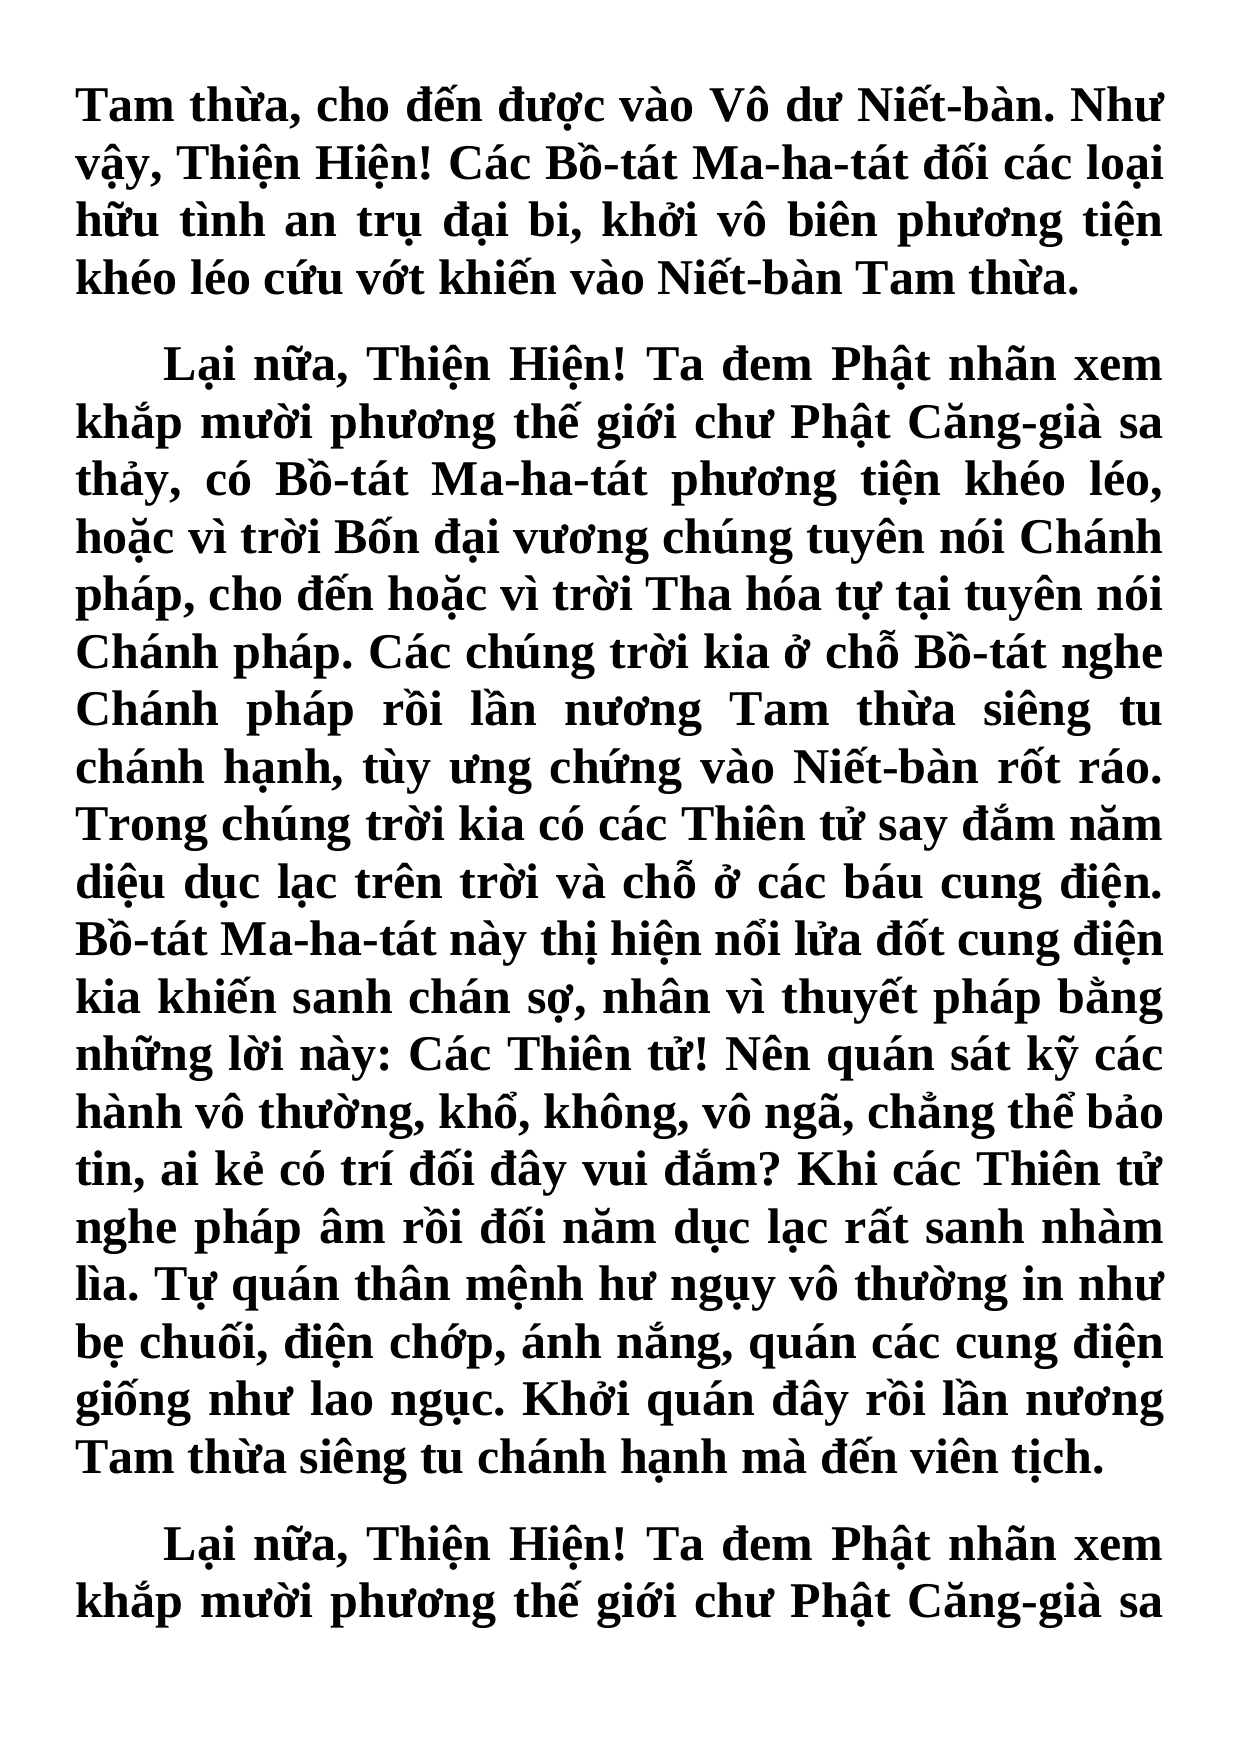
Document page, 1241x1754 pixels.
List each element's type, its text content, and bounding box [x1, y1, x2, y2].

text Lại nữa, Thiện Hiện! Ta đem Phật nhãn xem khắp mười phương thế giới chư Phật Căng-già sa thảy, có Bồ-tát Ma-ha-tát phương tiện khéo léo, hoặc vì trời Bốn đại vương chúng tuyên nói Chánh pháp, cho đến hoặc vì trời Tha hóa tự tại tuyên nói Chánh pháp. Các chúng trời kia ở chỗ Bồ-tát nghe Chánh pháp rồi lần nương Tam thừa siêng tu chánh hạnh, tùy ưng chứng vào Niết-bàn rốt ráo. Trong chúng trời kia có các Thiên tử say đắm năm diệu dục lạc trên trời và chỗ ở các báu cung điện. Bồ-tát Ma-ha-tát này thị hiện nổi lửa đốt cung điện kia khiến sanh chán sợ, nhân vì thuyết pháp bằng những lời này: Các Thiên tử! Nên quán sát kỹ các hành vô thường, khổ, không, vô ngã, chẳng thể bảo tin, ai kẻ có trí đối đây vui đắm? Khi các Thiên tử nghe pháp âm rồi đối năm dục lạc rất sanh nhàm lìa. Tự quán thân mệnh hư ngụy vô thường in như bẹ chuối, điện chớp, ánh nắng, quán các cung điện giống như lao ngục. Khởi quán đây rồi lần nương Tam thừa siêng tu chánh hạnh mà đến viên tịch. [75, 334, 1165, 1484]
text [75, 75, 1165, 305]
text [75, 1513, 1165, 1628]
